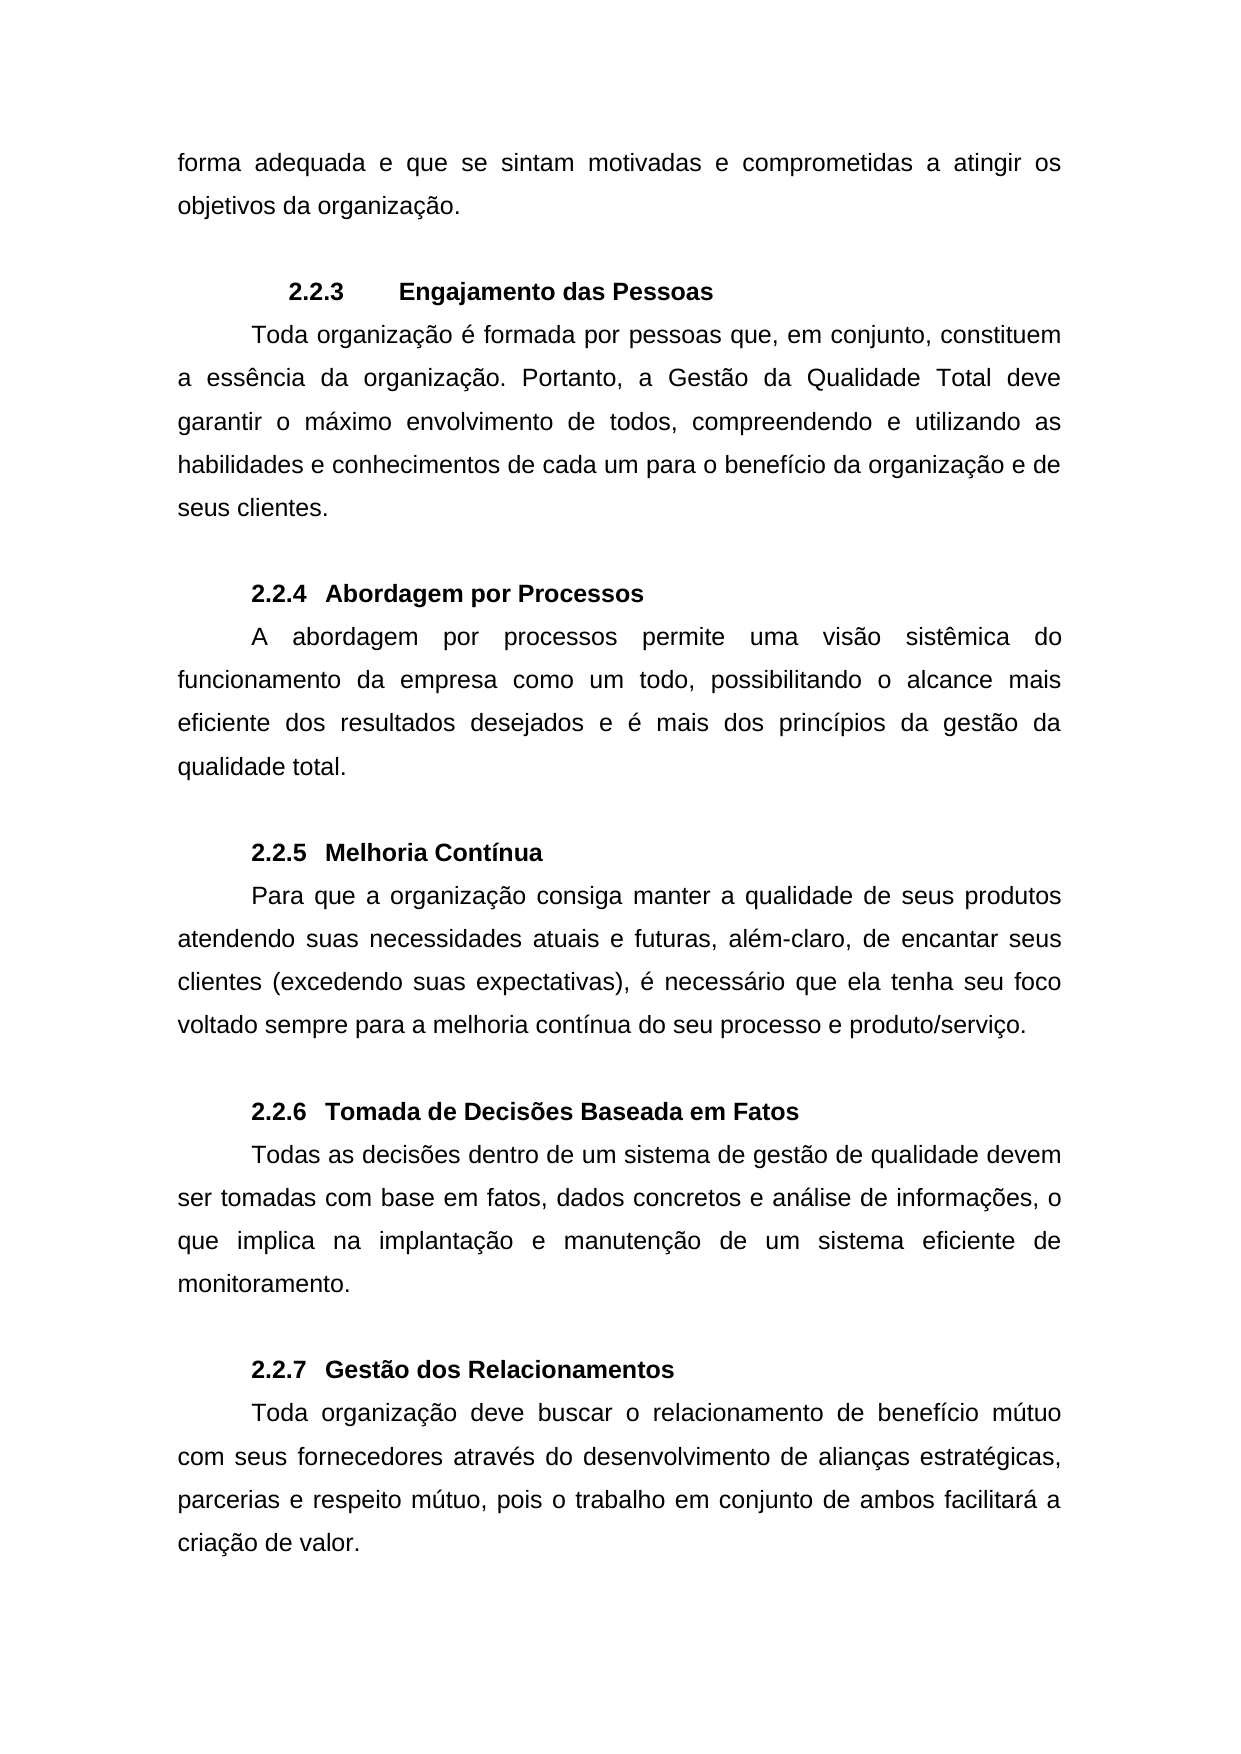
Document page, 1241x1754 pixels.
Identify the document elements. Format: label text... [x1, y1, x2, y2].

text Toda organização é formada por pessoas que, em conjunto, constituem a essência da organização. Portanto, a Gestão da Qualidade Total deve garantir o máximo envolvimento de todos, compreendendo e utilizando as habilidades e conhecimentos de cada um para o benefício da organização e de seus clientes. [177, 320, 1063, 521]
text A abordagem por processos permite uma visão sistêmica do funcionamento da empresa como um todo, possibilitando o alcance mais eficiente dos resultados desejados e é mais dos princípios da gestão da qualidade total. [177, 622, 1063, 780]
subtitle Tomada de Decisões Baseada em Fatos [177, 1096, 1063, 1125]
subtitle Abordagem por Processos [177, 579, 1063, 608]
text Para que a organização consiga manter a qualidade de seus produtos atendendo suas necessidades atuais e futuras, além-claro, de encantar seus clientes (excedendo suas expectativas), é necessário que ela tenha seu foco voltado sempre para a melhoria contínua do seu processo e produto/serviço. [177, 881, 1063, 1039]
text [177, 148, 1063, 219]
subtitle Gestão dos Relacionamentos [177, 1355, 1063, 1384]
text Toda organização deve buscar o relacionamento de benefício mútuo com seus fornecedores através do desenvolvimento de alianças estratégicas, parcerias e respeito mútuo, pois o trabalho em conjunto de ambos facilitará a criação de valor. [177, 1398, 1063, 1556]
subtitle Engajamento das Pessoas [214, 277, 1063, 306]
subtitle Melhoria Contínua [177, 838, 1063, 866]
text Todas as decisões dentro de um sistema de gestão de qualidade devem ser tomadas com base em fatos, dados concretos e análise de informações, o que implica na implantação e manutenção de um sistema eficiente de monitoramento. [177, 1139, 1063, 1298]
